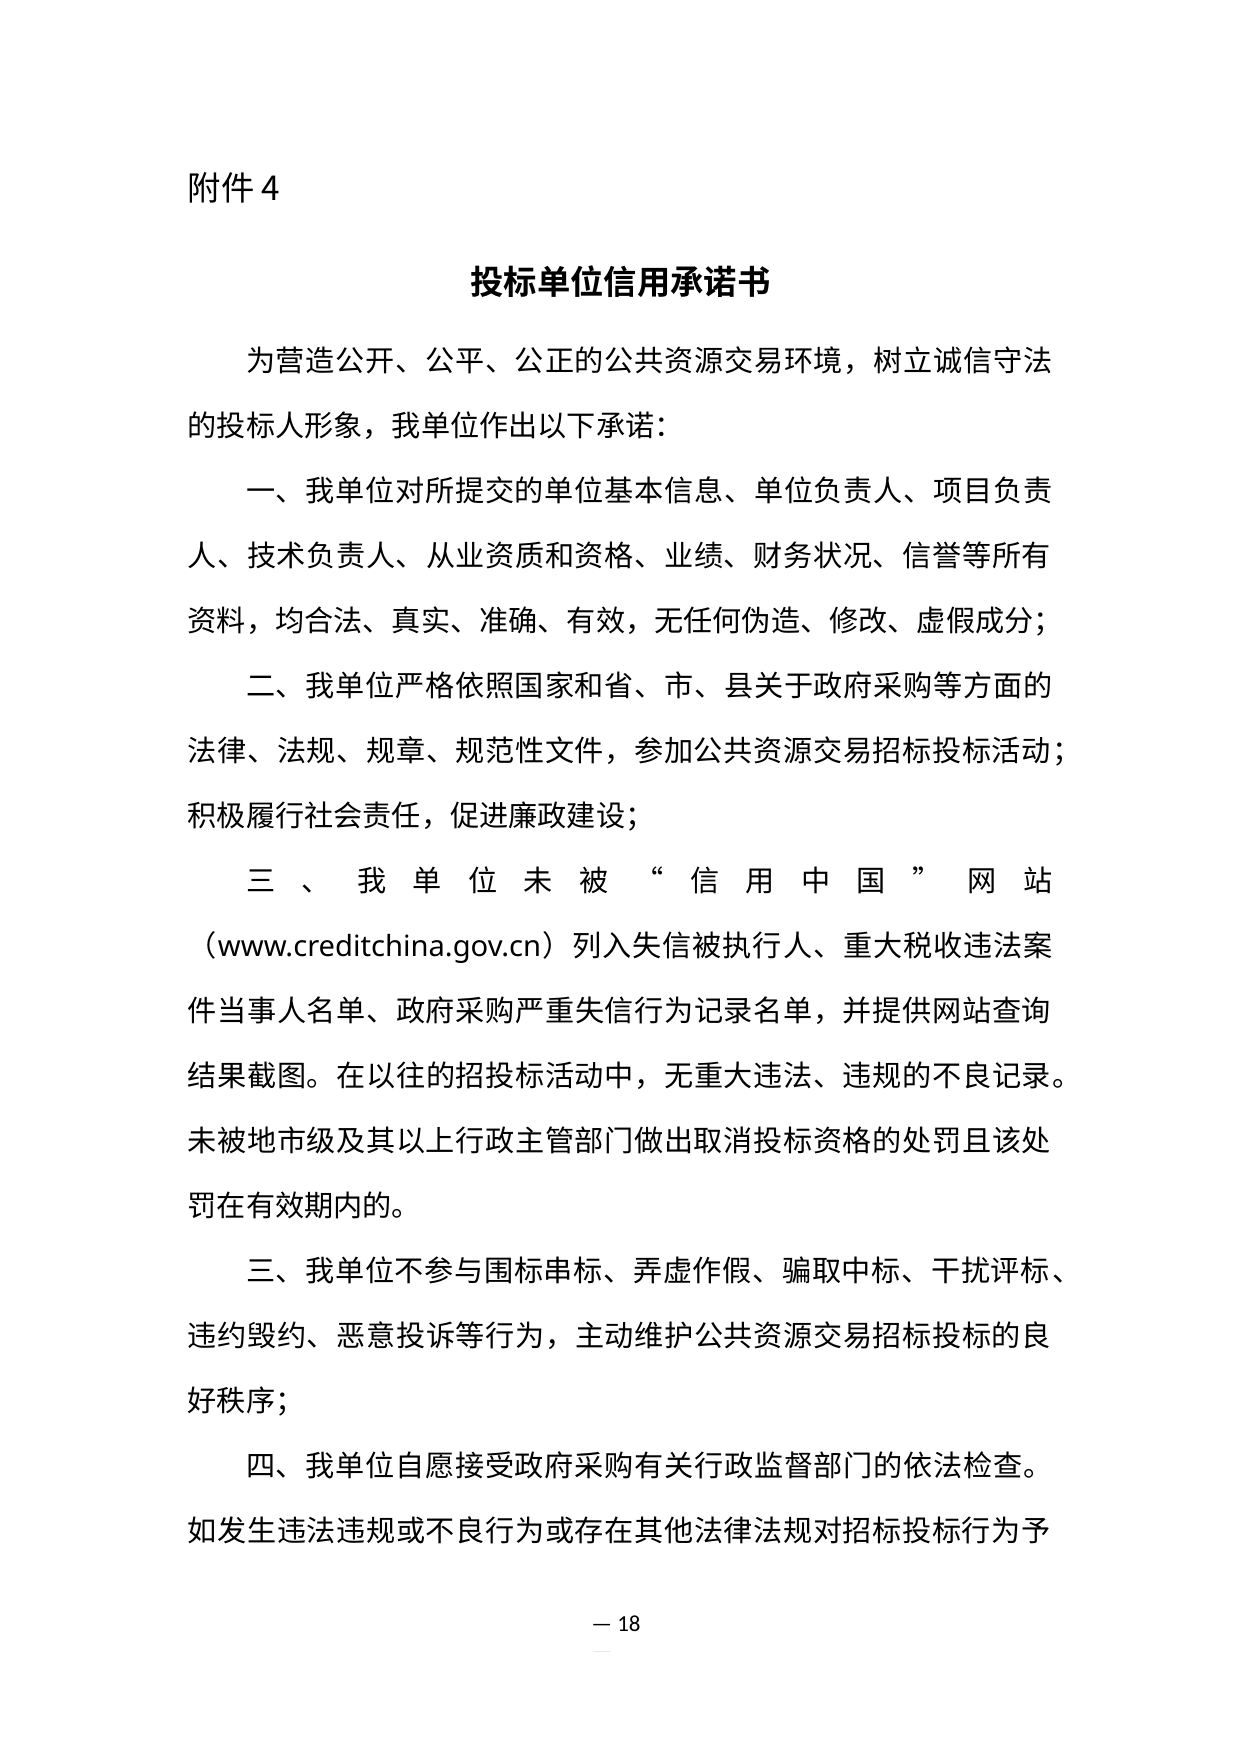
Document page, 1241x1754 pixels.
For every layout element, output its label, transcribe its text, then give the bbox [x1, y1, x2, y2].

text 一、我单位对所提交的单位基本信息、单位负责人、项目负责人、技术负责人、从业资质和资格、业绩、财务状况、信誉等所有资料，均合法、真实、准确、有效，无任何伪造、修改、虚假成分； [187, 457, 1053, 652]
text 投标单位信用承诺书 [187, 247, 1053, 312]
text 二、我单位严格依照国家和省、市、县关于政府采购等方面的法律、法规、规章、规范性文件，参加公共资源交易招标投标活动；积极履行社会责任，促进廉政建设； [187, 652, 1053, 847]
text 三、我单位未被“信用中国”网站（www.creditchina.gov.cn）列入失信被执行人、重大税收违法案件当事人名单、政府采购严重失信行为记录名单，并提供网站查询结果截图。在以往的招投标活动中，无重大违法、违规的不良记录。未被地市级及其以上行政主管部门做出取消投标资格的处罚且该处罚在有效期内的。 [187, 847, 1053, 1237]
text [187, 1432, 1053, 1562]
text 附件4 [187, 162, 1053, 210]
text 为营造公开、公平、公正的公共资源交易环境，树立诚信守法的投标人形象，我单位作出以下承诺： [187, 327, 1053, 457]
text 三、我单位不参与围标串标、弄虚作假、骗取中标、干扰评标、违约毁约、恶意投诉等行为，主动维护公共资源交易招标投标的良好秩序； [187, 1237, 1053, 1432]
